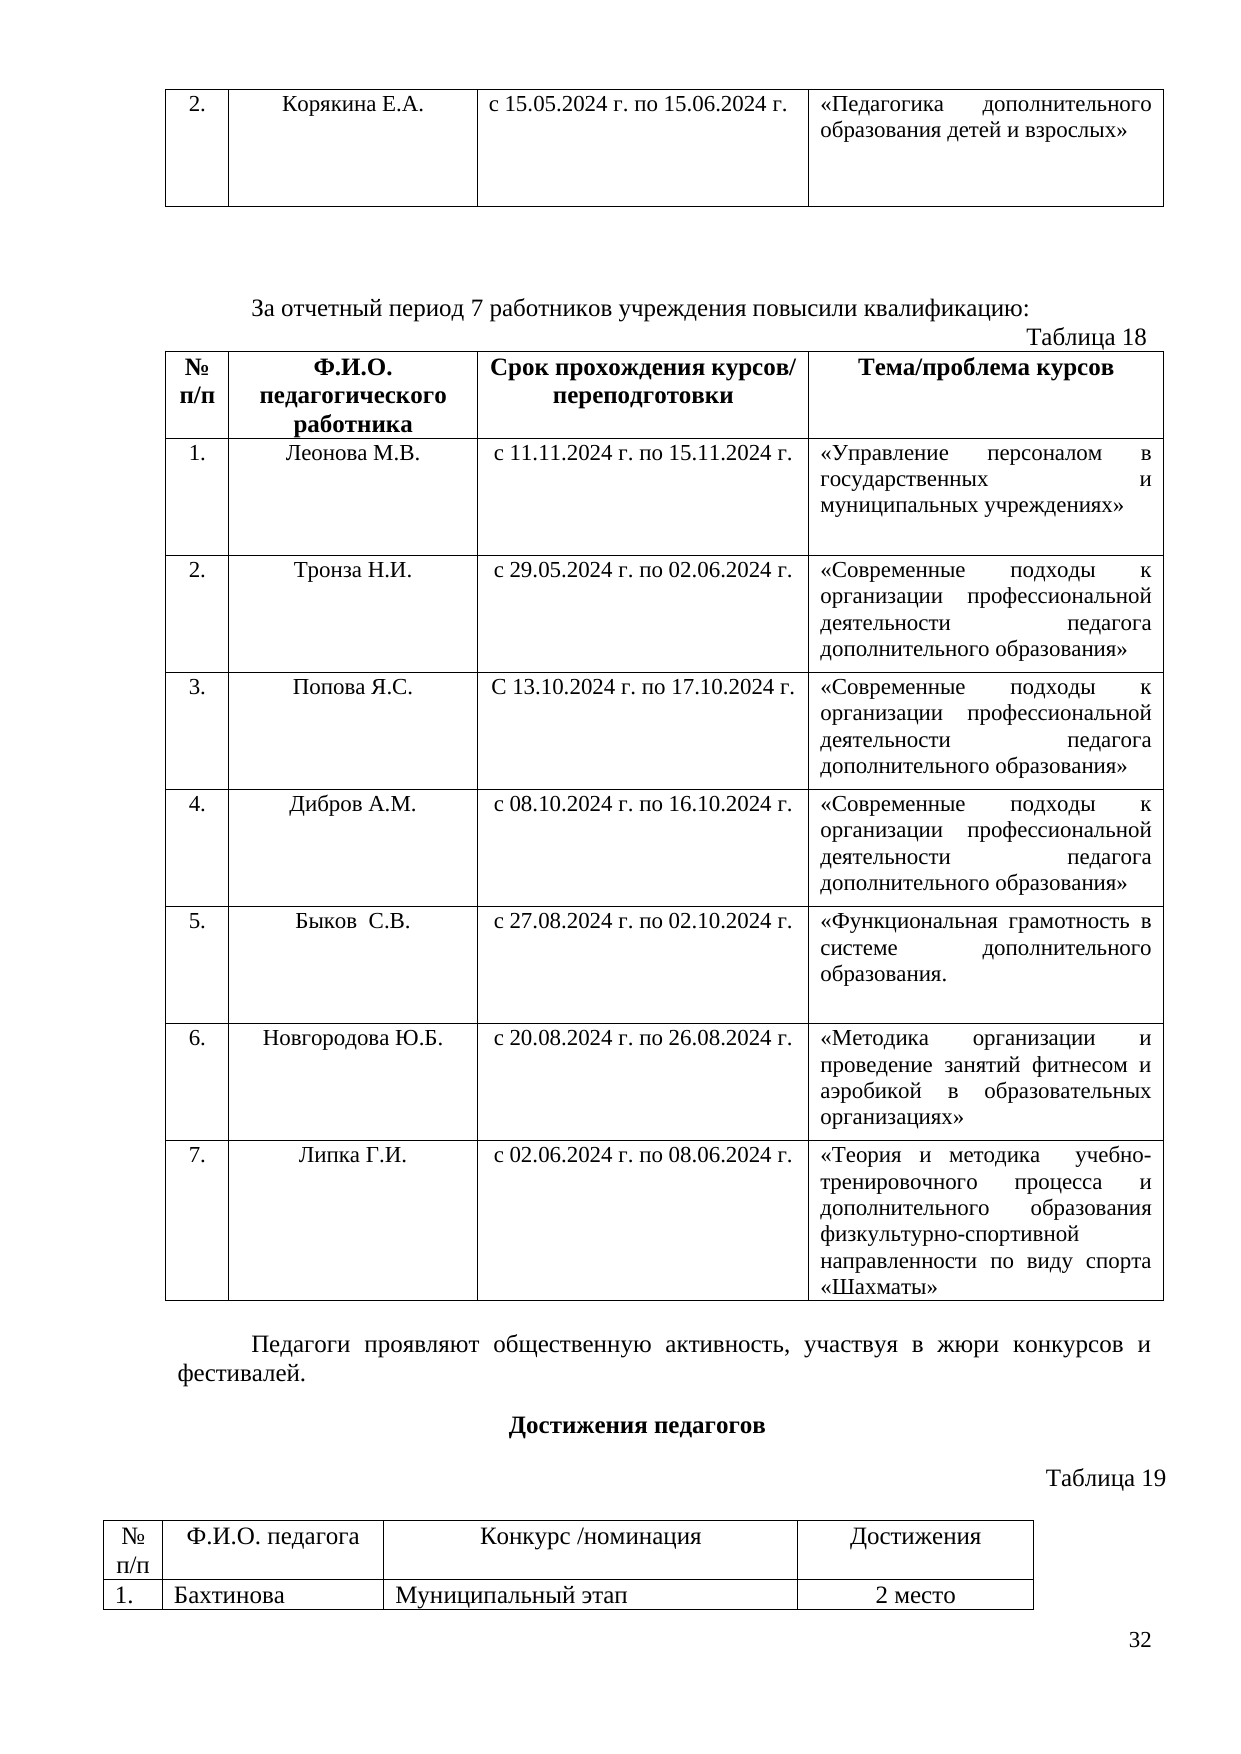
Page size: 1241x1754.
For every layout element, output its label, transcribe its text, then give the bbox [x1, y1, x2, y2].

table_cell «Методика организации и проведение занятий фитнесом и аэробикой в образовательных организациях» [809, 1024, 1163, 1140]
table_cell «Функциональная грамотность в системе дополнительного образования. [809, 907, 1163, 1023]
table_cell «Управление персоналом в государственных и муниципальных учреждениях» [809, 439, 1163, 555]
text Таблица 18 [177, 322, 1152, 351]
table_cell Тронза Н.И. [229, 556, 477, 672]
table_cell Быков С.В. [229, 907, 477, 1023]
table_cell 5. [166, 907, 228, 1023]
table_cell Липка Г.И. [229, 1141, 477, 1299]
table_cell с 02.06.2024 г. по 08.06.2024 г. [478, 1141, 808, 1299]
table_cell с 20.08.2024 г. по 26.08.2024 г. [478, 1024, 808, 1140]
table_cell 1. [166, 439, 228, 555]
text Достижения педагогов [177, 1410, 1097, 1439]
table_cell с 08.10.2024 г. по 16.10.2024 г. [478, 790, 808, 906]
table_header № п/п [166, 352, 228, 438]
table_header Тема/проблема курсов [809, 352, 1163, 438]
table_header № п/п [104, 1521, 162, 1579]
table_cell 2. [166, 556, 228, 672]
table_cell Дибров А.М. [229, 790, 477, 906]
table_cell Корякина Е.А. [229, 90, 477, 206]
table_cell Новгородова Ю.Б. [229, 1024, 477, 1140]
table_cell 7. [166, 1141, 228, 1299]
table_cell 4. [166, 790, 228, 906]
table_header Достижения [798, 1521, 1033, 1579]
table_cell с 29.05.2024 г. по 02.06.2024 г. [478, 556, 808, 672]
table_cell 1. [104, 1580, 162, 1609]
table_cell 6. [166, 1024, 228, 1140]
text Таблица 19 [177, 1463, 1166, 1492]
table_cell «Современные подходы к организации профессиональной деятельности педагога дополнительного образования» [809, 673, 1163, 789]
text Педагоги проявляют общественную активность, участвуя в жюри конкурсов и фестивалей. [177, 1329, 1152, 1387]
table_header Конкурс /номинация [384, 1521, 797, 1579]
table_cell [384, 1580, 797, 1609]
table_cell «Современные подходы к организации профессиональной деятельности педагога дополнительного образования» [809, 790, 1163, 906]
table_cell 3. [166, 673, 228, 789]
text За отчетный период 7 работников учреждения повысили квалификацию: [177, 293, 1152, 322]
table_cell 2. [166, 90, 228, 206]
table_cell 2 место [798, 1580, 1033, 1609]
table_cell Леонова М.В. [229, 439, 477, 555]
table_cell Попова Я.С. [229, 673, 477, 789]
table_cell с 27.08.2024 г. по 02.10.2024 г. [478, 907, 808, 1023]
table_header Срок прохождения курсов/ переподготовки [478, 352, 808, 438]
table_header Ф.И.О. педагога [163, 1521, 383, 1579]
table_cell с 15.05.2024 г. по 15.06.2024 г. [478, 90, 808, 206]
table_cell «Педагогика дополнительного образования детей и взрослых» [809, 90, 1163, 206]
table_header Ф.И.О. педагогического работника [229, 352, 477, 438]
table_cell «Теория и методика учебно- тренировочного процесса и дополнительного образования физкультурно-спортивной направленности по виду спорта «Шахматы» [809, 1141, 1163, 1299]
table_cell с 11.11.2024 г. по 15.11.2024 г. [478, 439, 808, 555]
table_cell «Современные подходы к организации профессиональной деятельности педагога дополнительного образования» [809, 556, 1163, 672]
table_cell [163, 1580, 383, 1609]
table_cell С 13.10.2024 г. по 17.10.2024 г. [478, 673, 808, 789]
